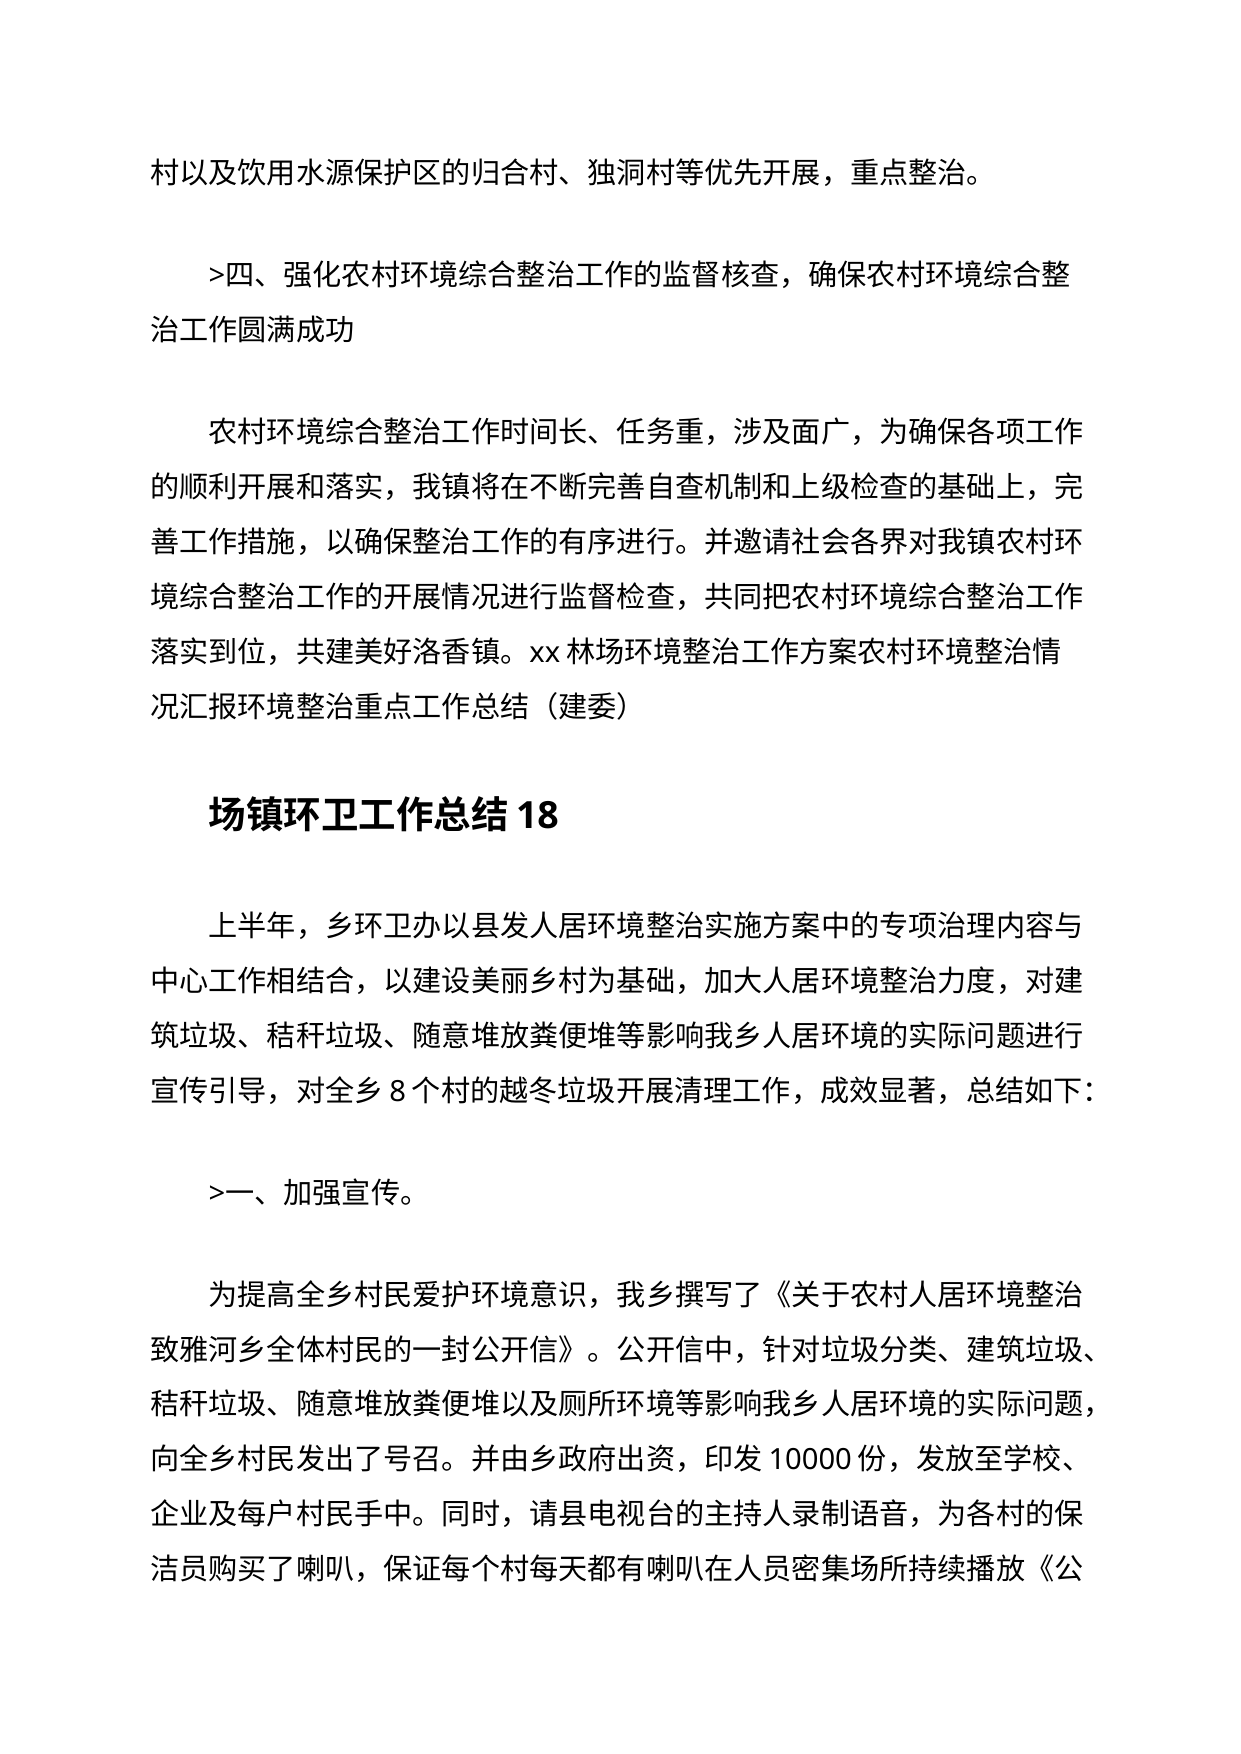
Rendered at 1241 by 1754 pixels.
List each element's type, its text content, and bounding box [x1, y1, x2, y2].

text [150, 1271, 1090, 1588]
text >四、强化农村环境综合整治工作的监督核查，确保农村环境综合整治工作圆满成功 [150, 252, 1090, 349]
text 场镇环卫工作总结18 [150, 785, 1090, 839]
text >一、加强宣传。 [150, 1169, 1090, 1212]
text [150, 150, 1090, 192]
text 农村环境综合整治工作时间长、任务重，涉及面广，为确保各项工作的顺利开展和落实，我镇将在不断完善自查机制和上级检查的基础上，完善工作措施，以确保整治工作的有序进行。并邀请社会各界对我镇农村环境综合整治工作的开展情况进行监督检查，共同把农村环境综合整治工作落实到位，共建美好洛香镇。xx林场环境整治工作方案农村环境整治情况汇报环境整治重点工作总结（建委） [150, 408, 1090, 725]
text 上半年，乡环卫办以县发人居环境整治实施方案中的专项治理内容与中心工作相结合，以建设美丽乡村为基础，加大人居环境整治力度，对建筑垃圾、秸秆垃圾、随意堆放粪便堆等影响我乡人居环境的实际问题进行宣传引导，对全乡8个村的越冬垃圾开展清理工作，成效显著，总结如下： [150, 902, 1090, 1109]
